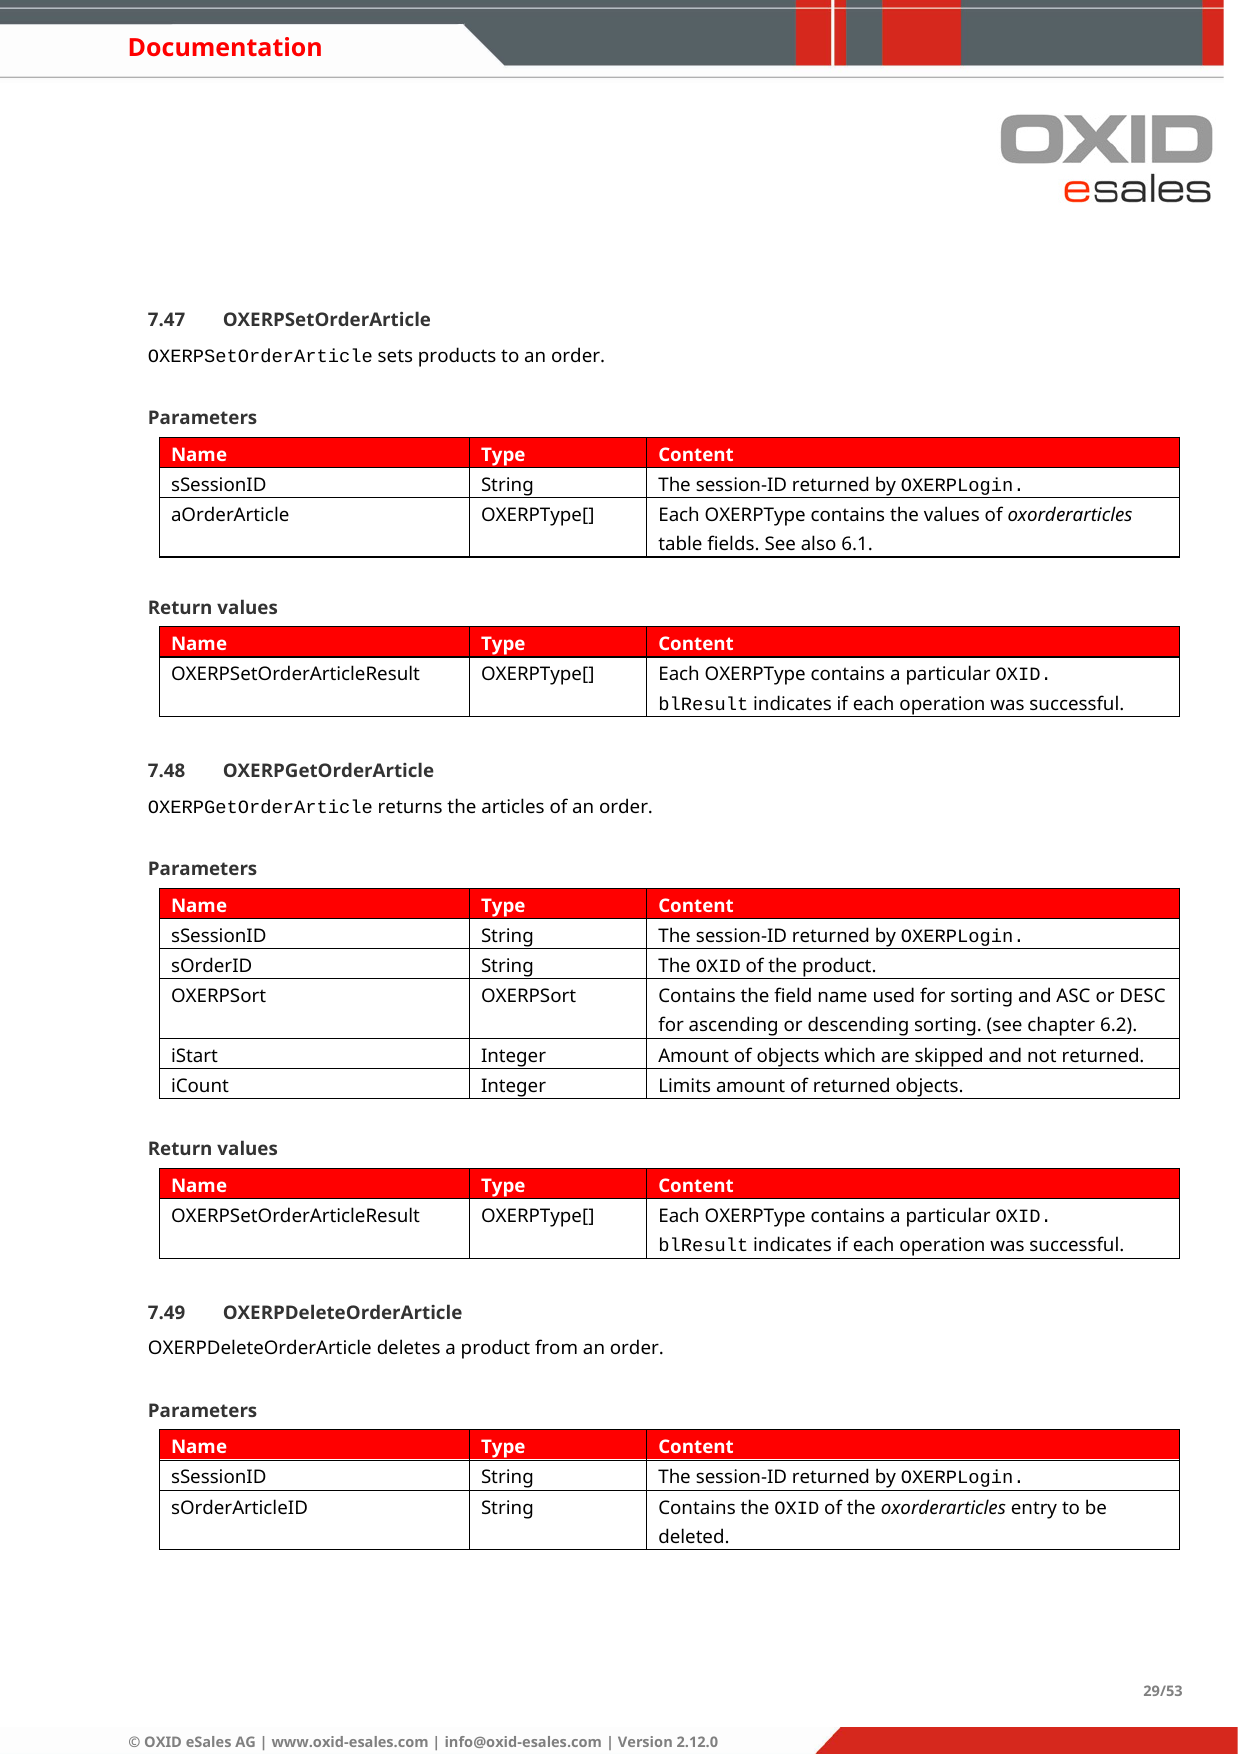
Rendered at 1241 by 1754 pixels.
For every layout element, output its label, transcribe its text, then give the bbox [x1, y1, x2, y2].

table_cell OXERPType[] [470, 658, 646, 716]
table_cell String [470, 1461, 646, 1490]
table_cell Limits amount of returned objects. [647, 1069, 1179, 1098]
table_cell OXERPSort [470, 979, 646, 1038]
table_cell Each OXERPType contains the values of oxorderarticles table fields. See also 6.1. [647, 498, 1179, 556]
table_header Name [160, 438, 469, 467]
table_header Content [647, 438, 1179, 467]
table_header Type [470, 1169, 646, 1198]
subtitle Return values [148, 1132, 1152, 1162]
subtitle Parameters [148, 1394, 1152, 1423]
table_cell sSessionID [160, 919, 469, 948]
text OXERPSetOrderArticle sets products to an order. [148, 339, 1152, 368]
table_cell Contains the field name used for sorting and ASC or DESC for ascending or descending sorting. (see chapter 6.2). [647, 979, 1179, 1038]
table_header Name [160, 1430, 469, 1459]
table_header Content [647, 1169, 1179, 1198]
table_cell The session-ID returned by OXERPLogin. [647, 1461, 1179, 1490]
table_header Name [160, 627, 469, 656]
table_header Type [470, 438, 646, 467]
table_cell Integer [470, 1039, 646, 1068]
text OXERPGetOrderArticle returns the articles of an order. [148, 790, 1152, 819]
table_cell sOrderID [160, 949, 469, 978]
table_cell Amount of objects which are skipped and not returned. [647, 1039, 1179, 1068]
table_cell The session-ID returned by OXERPLogin. [647, 919, 1179, 948]
subtitle Return values [148, 591, 1152, 620]
table_cell OXERPType[] [470, 1199, 646, 1257]
table_cell The OXID of the product. [647, 949, 1179, 978]
table_cell The session-ID returned by OXERPLogin. [647, 468, 1179, 497]
table_cell OXERPSetOrderArticleResult [160, 658, 469, 716]
picture [0, 1727, 1238, 1754]
subtitle OXERPSetOrderArticle [148, 303, 1152, 332]
picture [997, 113, 1216, 206]
table_header Name [160, 889, 469, 918]
table_cell Integer [470, 1069, 646, 1098]
table_header Name [160, 1169, 469, 1198]
table_cell aOrderArticle [160, 498, 469, 556]
table_cell Each OXERPType contains a particular OXID. blResult indicates if each operation was successful. [647, 1199, 1179, 1257]
text OXERPDeleteOrderArticle deletes a product from an order. [148, 1331, 1152, 1361]
table_header Type [470, 627, 646, 656]
subtitle Parameters [148, 401, 1152, 430]
subtitle Parameters [148, 852, 1152, 881]
table_cell sSessionID [160, 468, 469, 497]
picture [0, 0, 1224, 83]
table_cell Each OXERPType contains a particular OXID. blResult indicates if each operation was successful. [647, 658, 1179, 716]
table_cell String [470, 919, 646, 948]
table_cell sSessionID [160, 1461, 469, 1490]
table_header Type [470, 1430, 646, 1459]
table_cell String [470, 949, 646, 978]
table_header Content [647, 889, 1179, 918]
table_header Type [470, 889, 646, 918]
table_cell OXERPType[] [470, 498, 646, 556]
table_cell Contains the OXID of the oxorderarticles entry to be deleted. [647, 1491, 1179, 1549]
table_header Content [647, 1430, 1179, 1459]
subtitle OXERPDeleteOrderArticle [148, 1296, 1152, 1325]
table_cell String [470, 1491, 646, 1549]
table_cell iCount [160, 1069, 469, 1098]
subtitle OXERPGetOrderArticle [148, 754, 1152, 783]
table_cell iStart [160, 1039, 469, 1068]
table_cell sOrderArticleID [160, 1491, 469, 1549]
table_cell String [470, 468, 646, 497]
table_cell OXERPSort [160, 979, 469, 1038]
table_cell OXERPSetOrderArticleResult [160, 1199, 469, 1257]
table_header Content [647, 627, 1179, 656]
